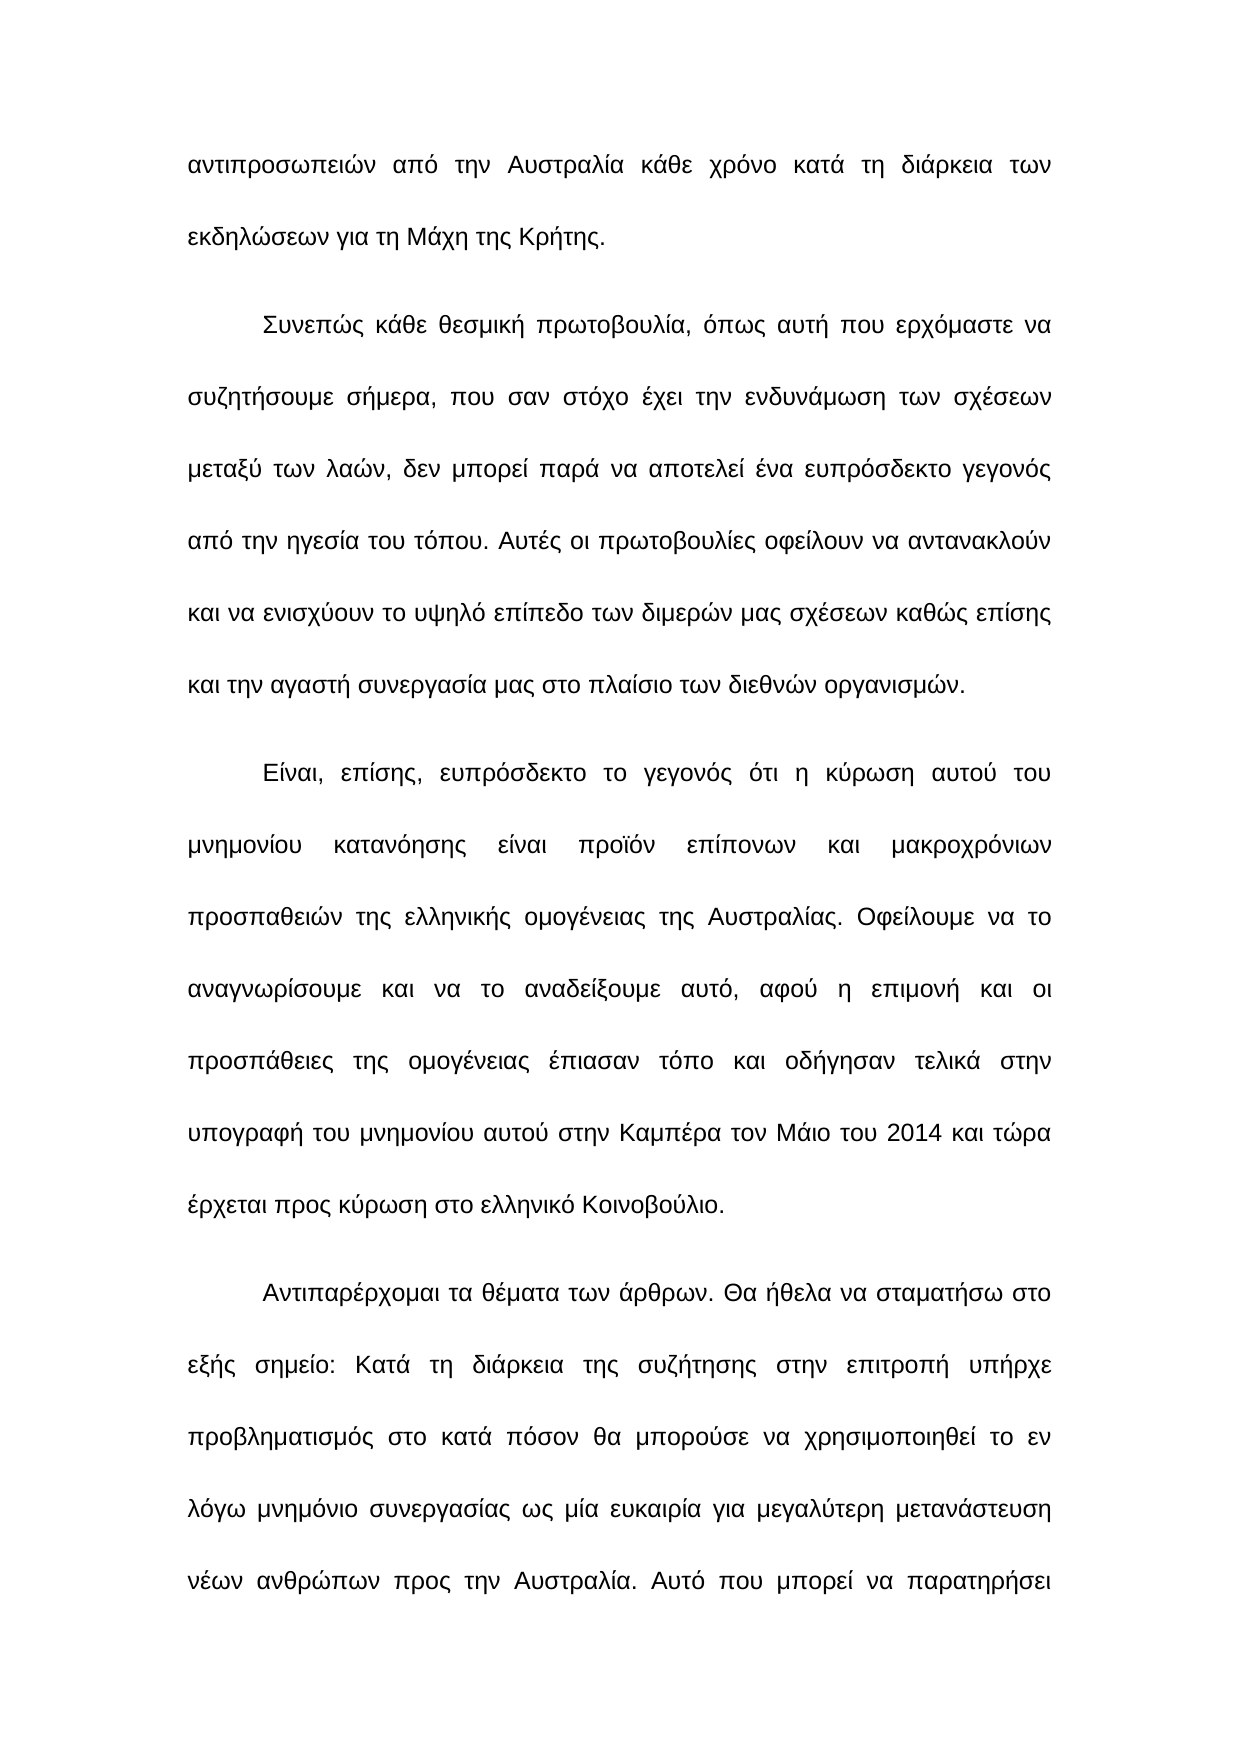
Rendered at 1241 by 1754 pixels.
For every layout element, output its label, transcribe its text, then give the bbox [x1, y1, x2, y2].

text Συνεπώς κάθε θεσμική πρωτοβουλία, όπως αυτή που ερχόμαστε να συζητήσουμε σήμερα, που σαν στόχο έχει την ενδυνάμωση των σχέσεων μεταξύ των λαών, δεν μπορεί παρά να αποτελεί ένα ευπρόσδεκτο γεγονός από την ηγεσία του τόπου. Αυτές οι πρωτοβουλίες οφείλουν να αντανακλούν και να ενισχύουν το υψηλό επίπεδο των διμερών μας σχέσεων καθώς επίσης και την αγαστή συνεργασία μας στο πλαίσιο των διεθνών οργανισμών. [187, 310, 1053, 698]
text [187, 150, 1053, 251]
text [187, 1278, 1053, 1594]
text Είναι, επίσης, ευπρόσδεκτο το γεγονός ότι η κύρωση αυτού του μνημονίου κατανόησης είναι προϊόν επίπονων και μακροχρόνιων προσπαθειών της ελληνικής ομογένειας της Αυστραλίας. Οφείλουμε να το αναγνωρίσουμε και να το αναδείξουμε αυτό, αφού η επιμονή και οι προσπάθειες της ομογένειας έπιασαν τόπο και οδήγησαν τελικά στην υπογραφή του μνημονίου αυτού στην Καμπέρα τον Μάιο του 2014 και τώρα έρχεται προς κύρωση στο ελληνικό Κοινοβούλιο. [187, 758, 1053, 1218]
